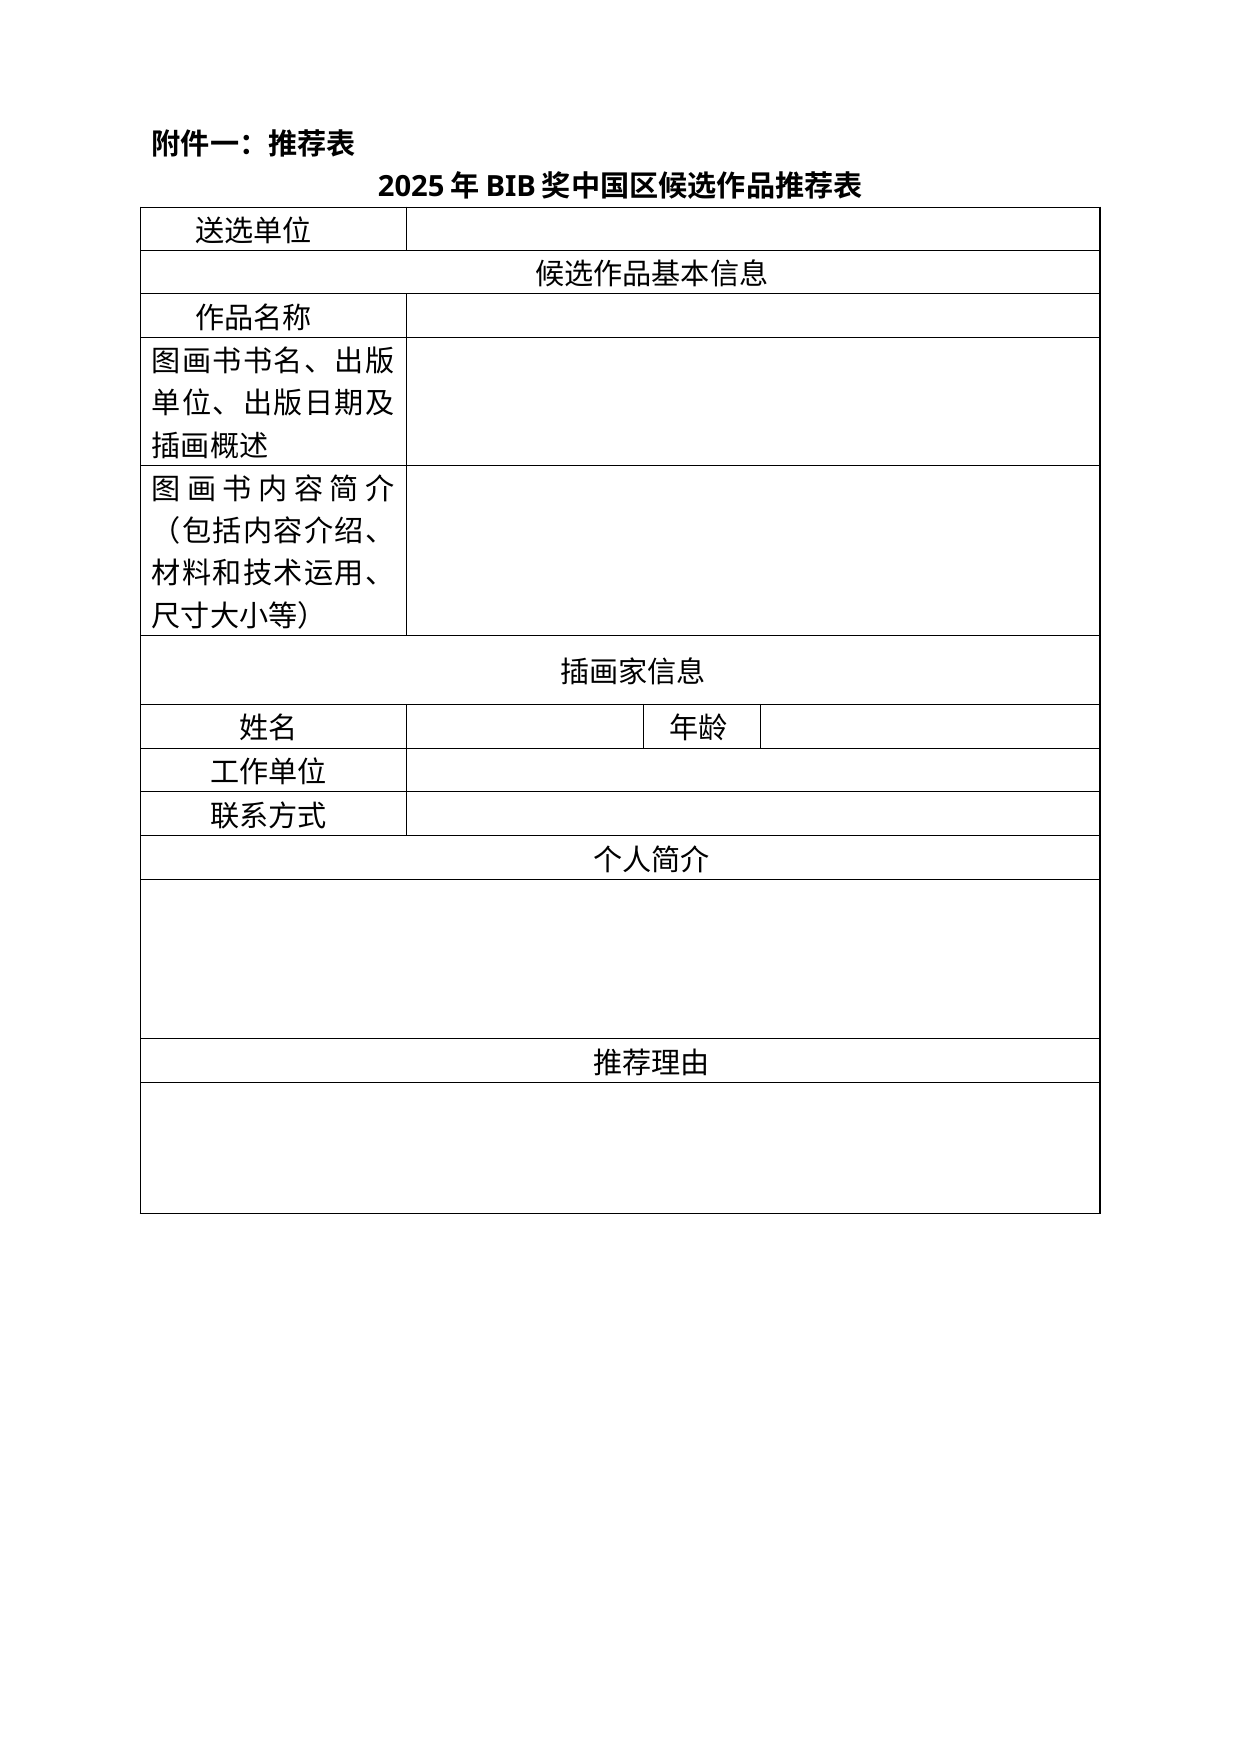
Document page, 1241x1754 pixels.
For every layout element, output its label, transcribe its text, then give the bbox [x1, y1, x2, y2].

table_cell [407, 792, 1099, 835]
table_cell [407, 466, 1099, 635]
table_cell [407, 705, 643, 748]
table_cell [407, 294, 1099, 337]
table_cell 推荐理由 [141, 1039, 1099, 1082]
table_cell 送选单位 [141, 208, 406, 250]
table_cell 图画书书名、出版单位、出版日期及插画概述 [141, 338, 406, 464]
table_cell [141, 880, 1099, 1038]
table_cell [141, 1083, 1099, 1213]
table_cell 候选作品基本信息 [141, 251, 1099, 293]
table_cell 图画书内容简介（包括内容介绍、材料和技术运用、尺寸大小等） [141, 466, 406, 635]
table_header 附件一：推荐表 2025年BIB奖中国区候选作品推荐表 [140, 119, 1100, 207]
table_cell [407, 338, 1099, 464]
table_cell [407, 208, 1099, 250]
table_cell 姓名 [141, 705, 406, 748]
table_cell [407, 749, 1099, 791]
table_cell 个人简介 [141, 836, 1099, 878]
table_cell 年龄 [644, 705, 760, 748]
table_cell 插画家信息 [141, 636, 1099, 704]
table_cell 联系方式 [141, 792, 406, 835]
table_cell 作品名称 [141, 294, 406, 337]
table_cell 工作单位 [141, 749, 406, 791]
table_cell [761, 705, 1099, 748]
